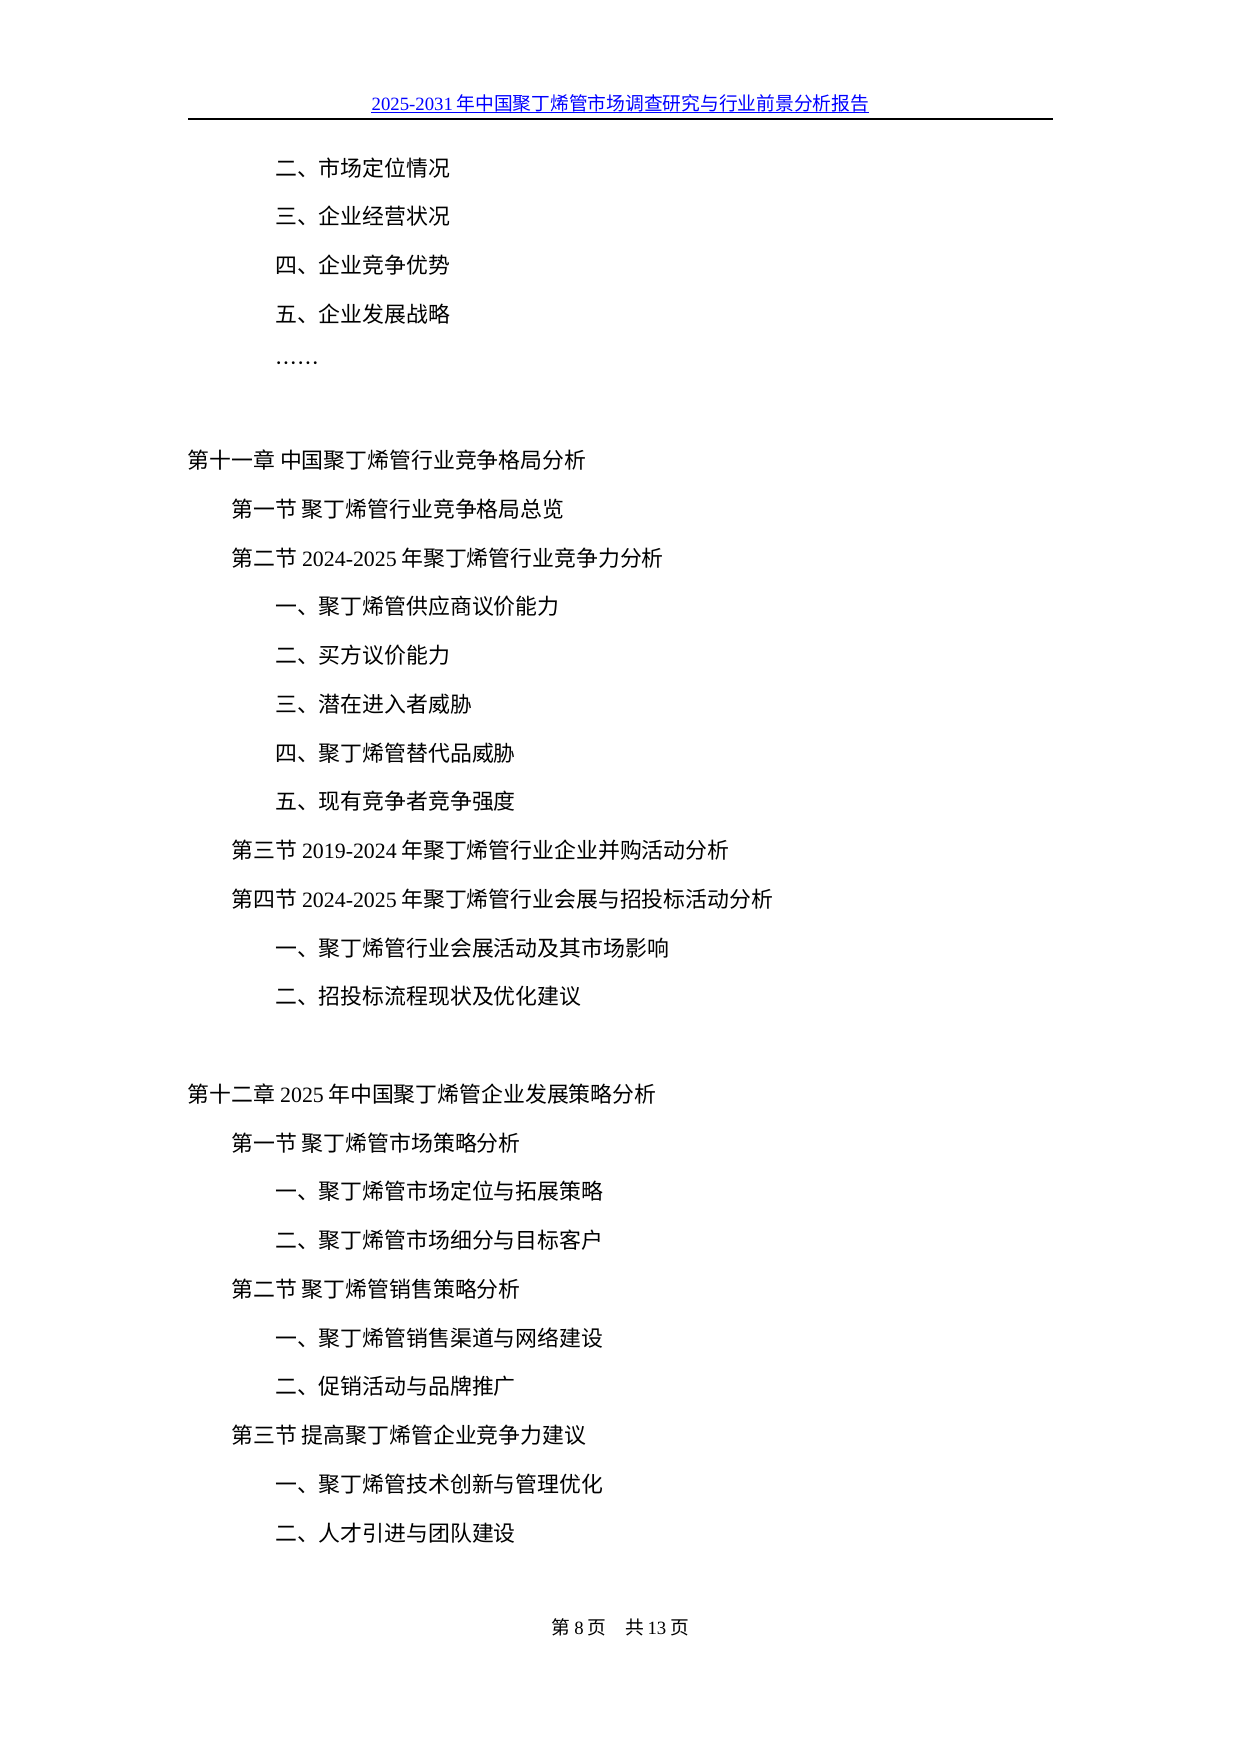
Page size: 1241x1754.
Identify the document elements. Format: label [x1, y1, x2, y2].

text [187, 150, 1053, 1548]
